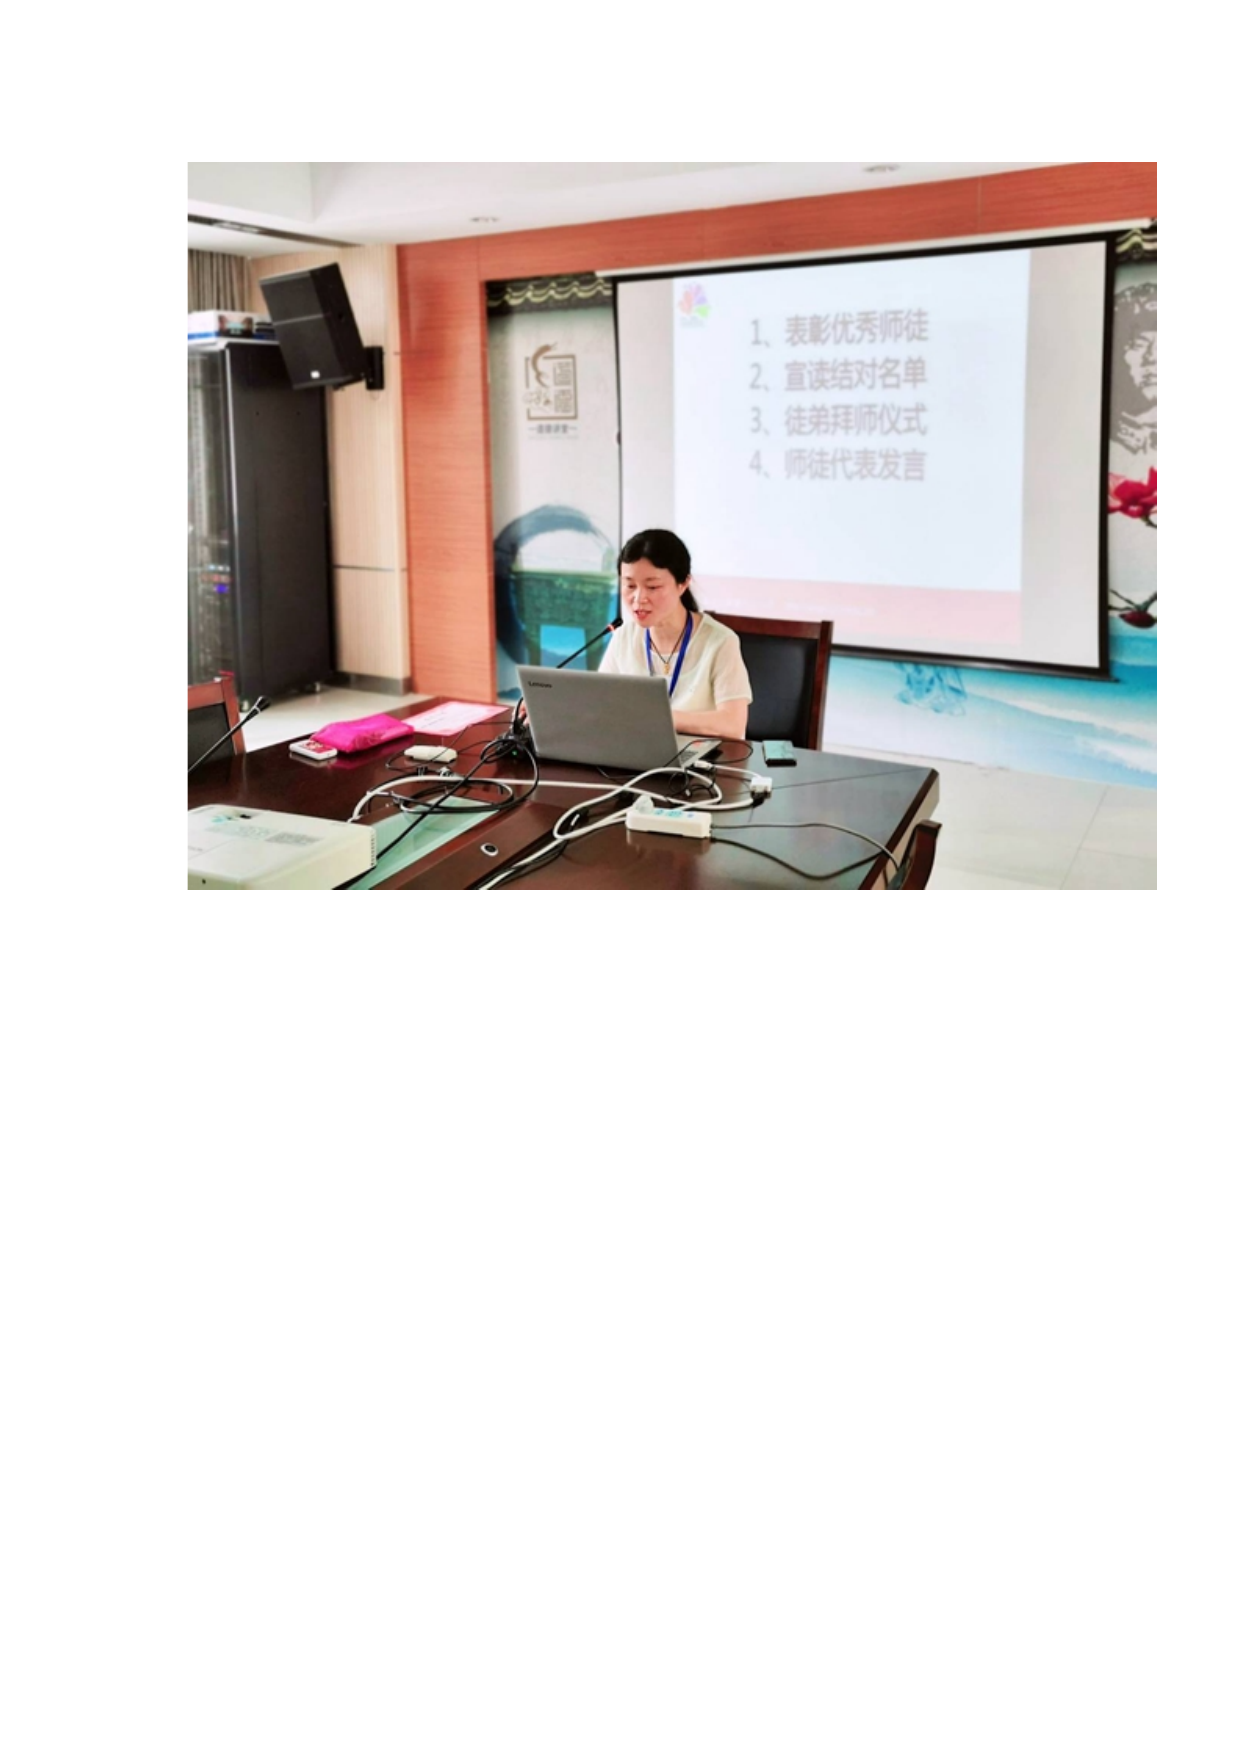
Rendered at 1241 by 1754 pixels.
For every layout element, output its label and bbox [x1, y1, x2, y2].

picture [187, 162, 1157, 890]
